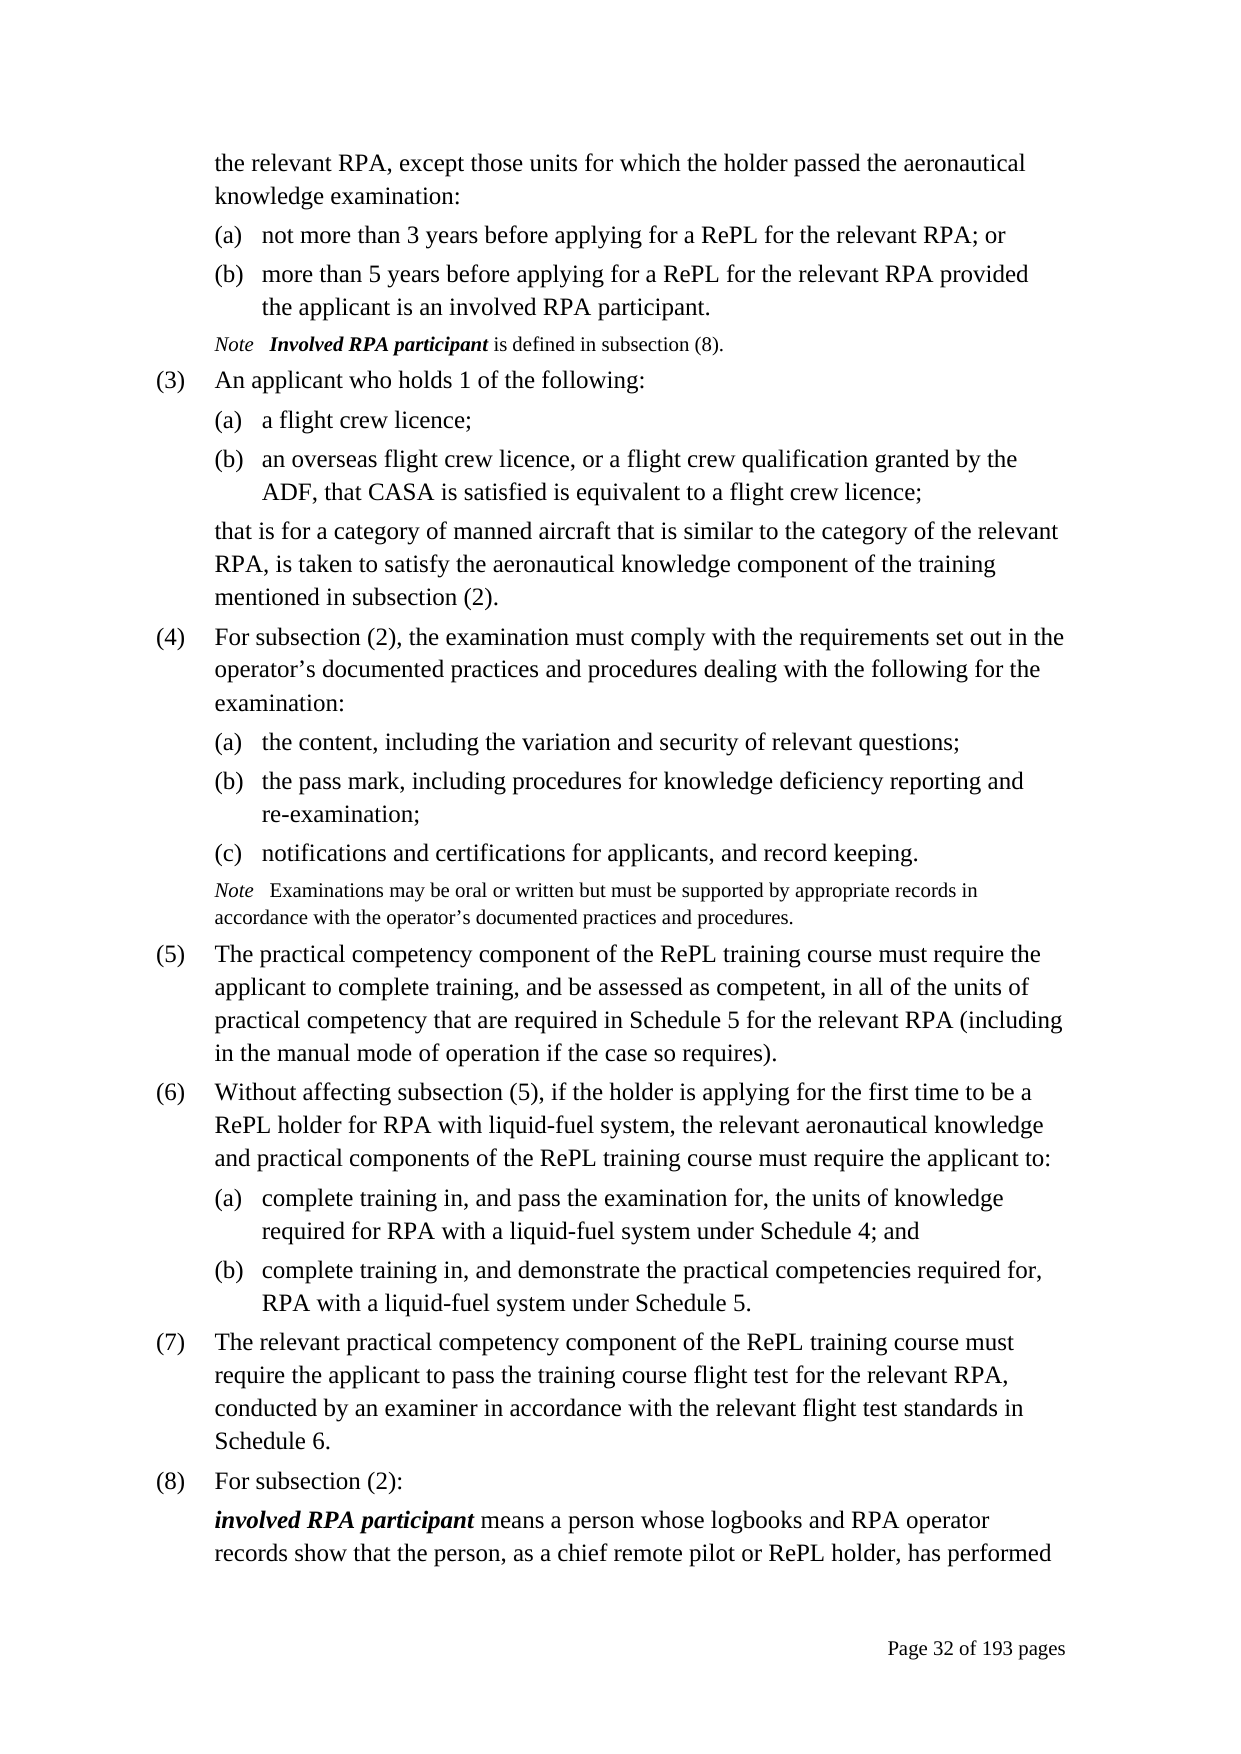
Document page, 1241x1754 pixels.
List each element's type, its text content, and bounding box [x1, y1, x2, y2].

text (b) the pass mark, including procedures for knowledge deficiency reporting and re-examination; [214, 766, 1065, 828]
text Note Involved RPA participant is defined in subsection (8). [214, 332, 1065, 356]
text (5) The practical competency component of the RePL training course must require the applicant to complete training, and be assessed as competent, in all of the units of practical competency that are required in Schedule 5 for the relevant RPA (including in the manual mode of operation if the case so requires). [108, 939, 1065, 1067]
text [108, 148, 1065, 209]
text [214, 1505, 1065, 1567]
text (7) The relevant practical competency component of the RePL training course must require the applicant to pass the training course flight test for the relevant RPA, conducted by an examiner in accordance with the relevant flight test standards in Schedule 6. [108, 1327, 1065, 1455]
text (b) an overseas flight crew licence, or a flight crew qualification granted by the ADF, that CASA is satisfied is equivalent to a flight crew licence; [214, 444, 1065, 506]
text (6) Without affecting subsection (5), if the holder is applying for the first time to be a RePL holder for RPA with liquid-fuel system, the relevant aeronautical knowledge and practical components of the RePL training course must require the applicant to: [108, 1077, 1065, 1172]
text (4) For subsection (2), the examination must comply with the requirements set out in the operator’s documented practices and procedures dealing with the following for the examination: [108, 622, 1065, 716]
text (c) notifications and certifications for applicants, and record keeping. [214, 838, 1065, 867]
text (a) the content, including the variation and security of relevant questions; [214, 727, 1065, 756]
text (b) complete training in, and demonstrate the practical competencies required for, RPA with a liquid-fuel system under Schedule 5. [214, 1255, 1065, 1317]
text (a) complete training in, and pass the examination for, the units of knowledge required for RPA with a liquid-fuel system under Schedule 4; and [214, 1183, 1065, 1244]
text that is for a category of manned aircraft that is similar to the category of the relevant RPA, is taken to satisfy the aeronautical knowledge component of the training mentioned in subsection (2). [108, 516, 1065, 611]
text (a) a flight crew licence; [214, 405, 1065, 433]
text (3) An applicant who holds 1 of the following: [108, 365, 1065, 394]
text (8) For subsection (2): [108, 1466, 1065, 1494]
text (a) not more than 3 years before applying for a RePL for the relevant RPA; or [214, 220, 1065, 249]
text (b) more than 5 years before applying for a RePL for the relevant RPA provided the applicant is an involved RPA participant. [214, 259, 1065, 321]
text Note Examinations may be oral or written but must be supported by appropriate records in accordance with the operator’s documented practices and procedures. [214, 878, 1065, 929]
